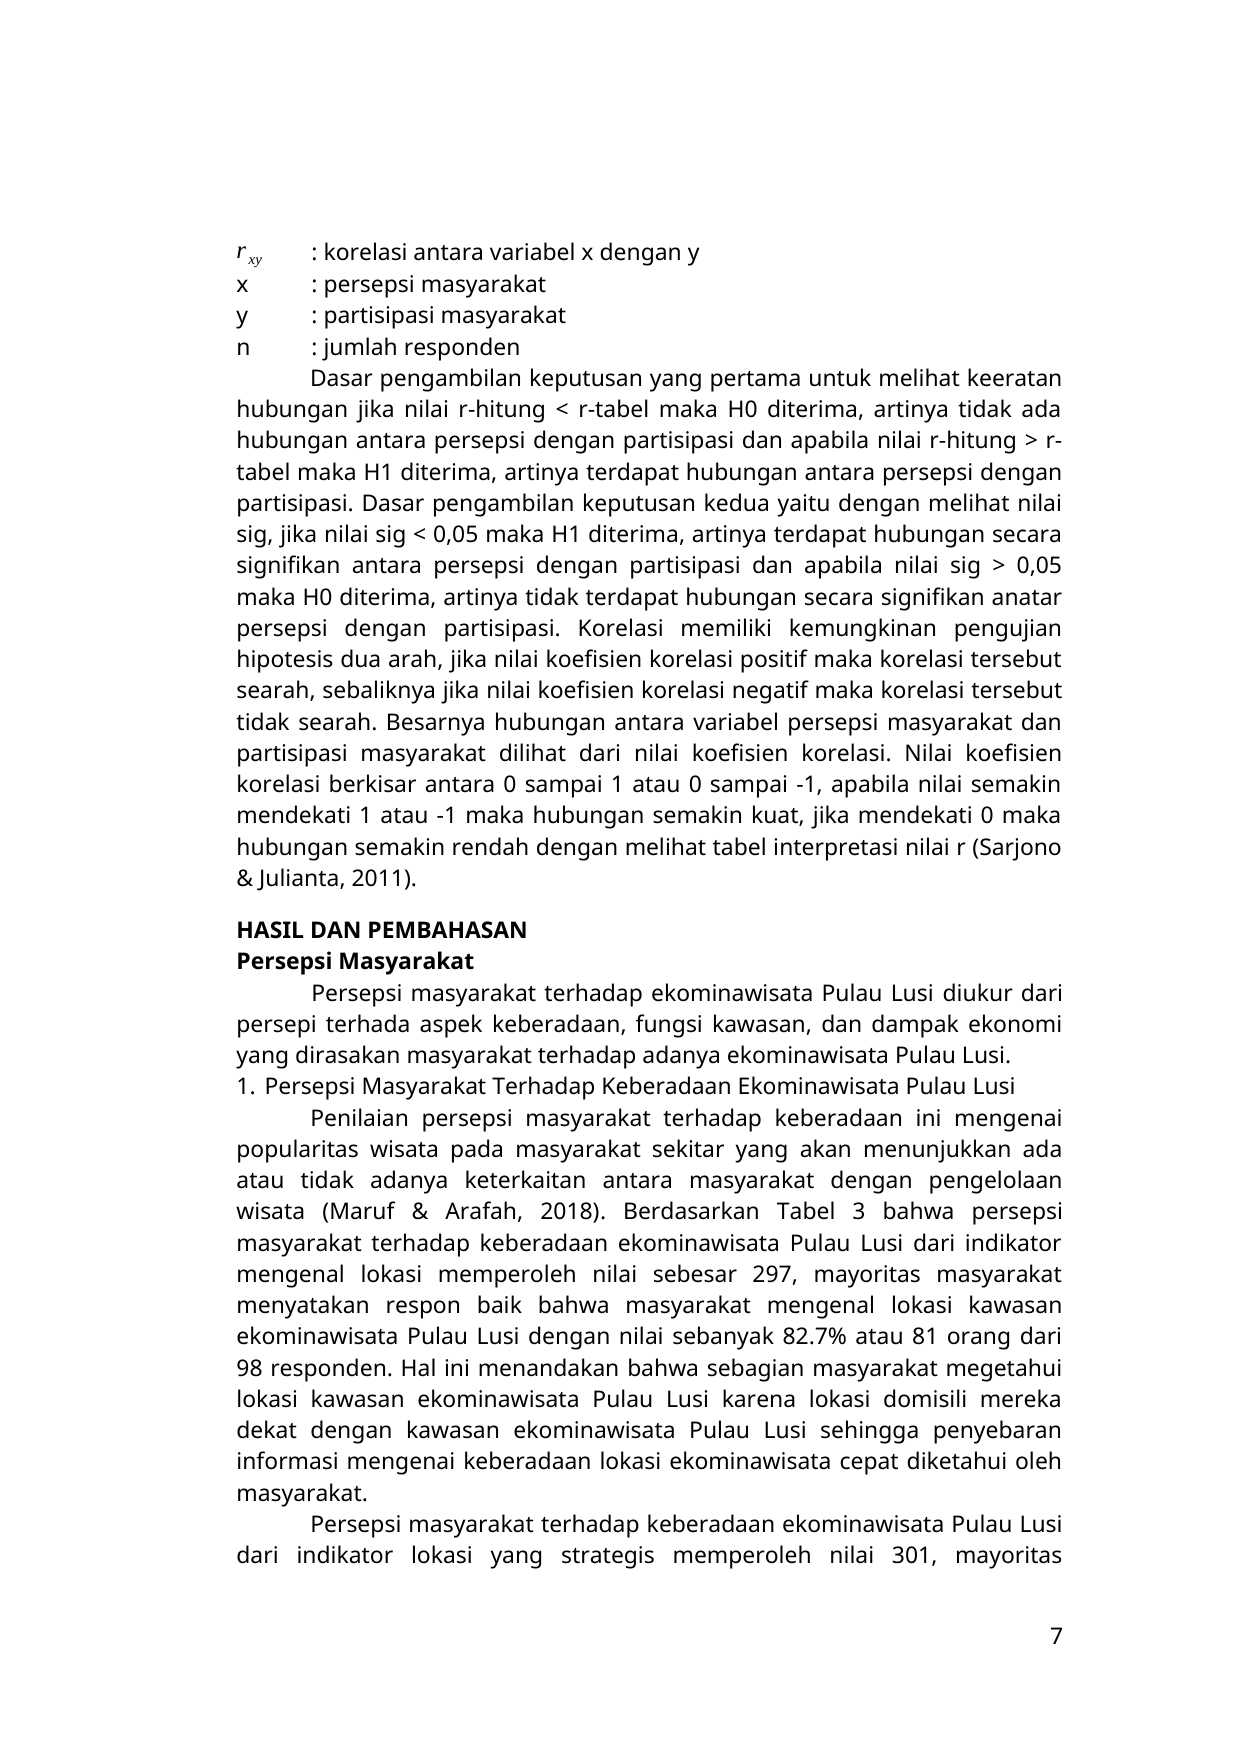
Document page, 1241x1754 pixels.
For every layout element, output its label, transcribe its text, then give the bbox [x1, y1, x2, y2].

text Penilaian persepsi masyarakat terhadap keberadaan ini mengenai popularitas wisata pada masyarakat sekitar yang akan menunjukkan ada atau tidak adanya keterkaitan antara masyarakat dengan pengelolaan wisata (Maruf & Arafah, 2018). Berdasarkan Tabel 3 bahwa persepsi masyarakat terhadap keberadaan ekominawisata Pulau Lusi dari indikator mengenal lokasi memperoleh nilai sebesar 297, mayoritas masyarakat menyatakan respon baik bahwa masyarakat mengenal lokasi kawasan ekominawisata Pulau Lusi dengan nilai sebanyak 82.7% atau 81 orang dari 98 responden. Hal ini menandakan bahwa sebagian masyarakat megetahui lokasi kawasan ekominawisata Pulau Lusi karena lokasi domisili mereka dekat dengan kawasan ekominawisata Pulau Lusi sehingga penyebaran informasi mengenai keberadaan lokasi ekominawisata cepat diketahui oleh masyarakat. [236, 1101, 1063, 1508]
text x : persepsi masyarakat [236, 268, 1063, 299]
subtitle Persepsi Masyarakat [236, 945, 1063, 976]
text Persepsi masyarakat terhadap ekominawisata Pulau Lusi diukur dari persepi terhada aspek keberadaan, fungsi kawasan, dan dampak ekonomi yang dirasakan masyarakat terhadap adanya ekominawisata Pulau Lusi. [236, 976, 1063, 1070]
text y : partisipasi masyarakat [236, 299, 1063, 331]
subtitle Persepsi Masyarakat Terhadap Keberadaan Ekominawisata Pulau Lusi [236, 1070, 1063, 1101]
text : korelasi antara variabel x dengan y [236, 236, 1063, 268]
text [236, 1508, 1063, 1570]
text Dasar pengambilan keputusan yang pertama untuk melihat keeratan hubungan jika nilai r-hitung < r-tabel maka H0 diterima, artinya tidak ada hubungan antara persepsi dengan partisipasi dan apabila nilai r-hitung > r-tabel maka H1 diterima, artinya terdapat hubungan antara persepsi dengan partisipasi. Dasar pengambilan keputusan kedua yaitu dengan melihat nilai sig, jika nilai sig < 0,05 maka H1 diterima, artinya terdapat hubungan secara signifikan antara persepsi dengan partisipasi dan apabila nilai sig > 0,05 maka H0 diterima, artinya tidak terdapat hubungan secara signifikan anatar persepsi dengan partisipasi. Korelasi memiliki kemungkinan pengujian hipotesis dua arah, jika nilai koefisien korelasi positif maka korelasi tersebut searah, sebaliknya jika nilai koefisien korelasi negatif maka korelasi tersebut tidak searah. Besarnya hubungan antara variabel persepsi masyarakat dan partisipasi masyarakat dilihat dari nilai koefisien korelasi. Nilai koefisien korelasi berkisar antara 0 sampai 1 atau 0 sampai -1, apabila nilai semakin mendekati 1 atau -1 maka hubungan semakin kuat, jika mendekati 0 maka hubungan semakin rendah dengan melihat tabel interpretasi nilai r (Sarjono & Julianta, 2011). [236, 362, 1063, 893]
text HASIL DAN PEMBAHASAN [236, 914, 1063, 945]
text n : jumlah responden [236, 331, 1063, 362]
